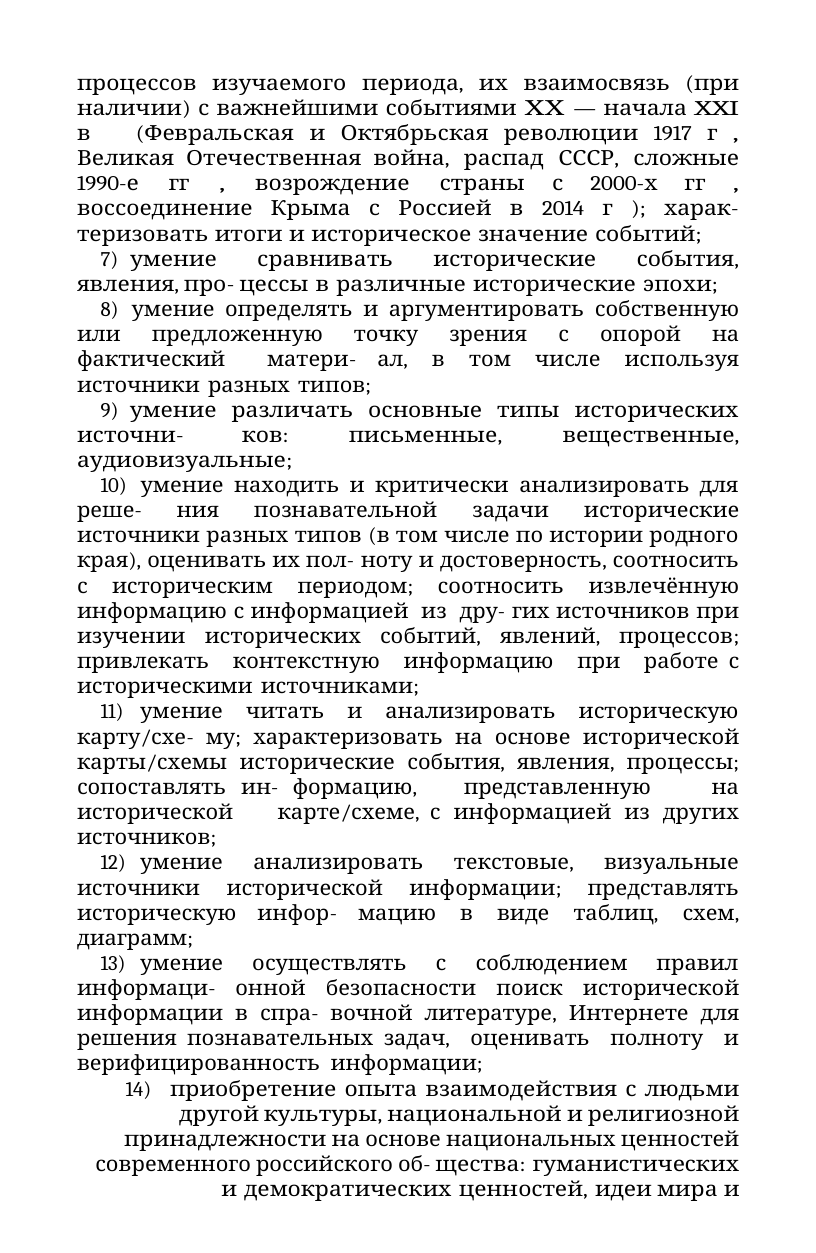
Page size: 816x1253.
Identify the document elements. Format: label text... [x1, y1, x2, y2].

list умение сравнивать исторические события, явления, про- цессы в различные исторические эпохи; [77, 248, 739, 297]
list умение осуществлять с соблюдением правил информаци- онной безопасности поиск исторической информации в спра- вочной литературе, Интернете для решения познавательных задач, оценивать полноту и верифицированность информации; [77, 952, 739, 1076]
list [77, 1077, 739, 1202]
list умение определять и аргументировать собственную или предложенную точку зрения с опорой на фактический матери- ал, в том числе используя источники разных типов; [77, 298, 739, 397]
list умение различать основные типы исторических источни- ков: письменные, вещественные, аудиовизуальные; [77, 398, 739, 473]
text процессов изучаемого периода, их взаимосвязь (при наличии) с важнейшими событиями ХХ — начала XXI в (Февральская и Октябрьская революции 1917 г , Великая Отечественная война, распад СССР, сложные 1990-е гг , возрождение страны с 2000-х гг , воссоединение Крыма с Россией в 2014 г ); харак- теризовать итоги и историческое значение событий; [77, 72, 739, 246]
list умение анализировать текстовые, визуальные источники исторической информации; представлять историческую инфор- мацию в виде таблиц, схем, диаграмм; [77, 851, 739, 950]
list умение читать и анализировать историческую карту/схе- му; характеризовать на основе исторической карты/схемы исторические события, явления, процессы; сопоставлять ин- формацию, представленную на исторической карте/схеме, с информацией из других источников; [77, 700, 739, 850]
list умение находить и критически анализировать для реше- ния познавательной задачи исторические источники разных типов (в том числе по истории родного края), оценивать их пол- ноту и достоверность, соотносить с историческим периодом; соотносить извлечённую информацию с информацией из дру- гих источников при изучении исторических событий, явлений, процессов; привлекать контекстную информацию при работе с историческими источниками; [77, 474, 739, 699]
